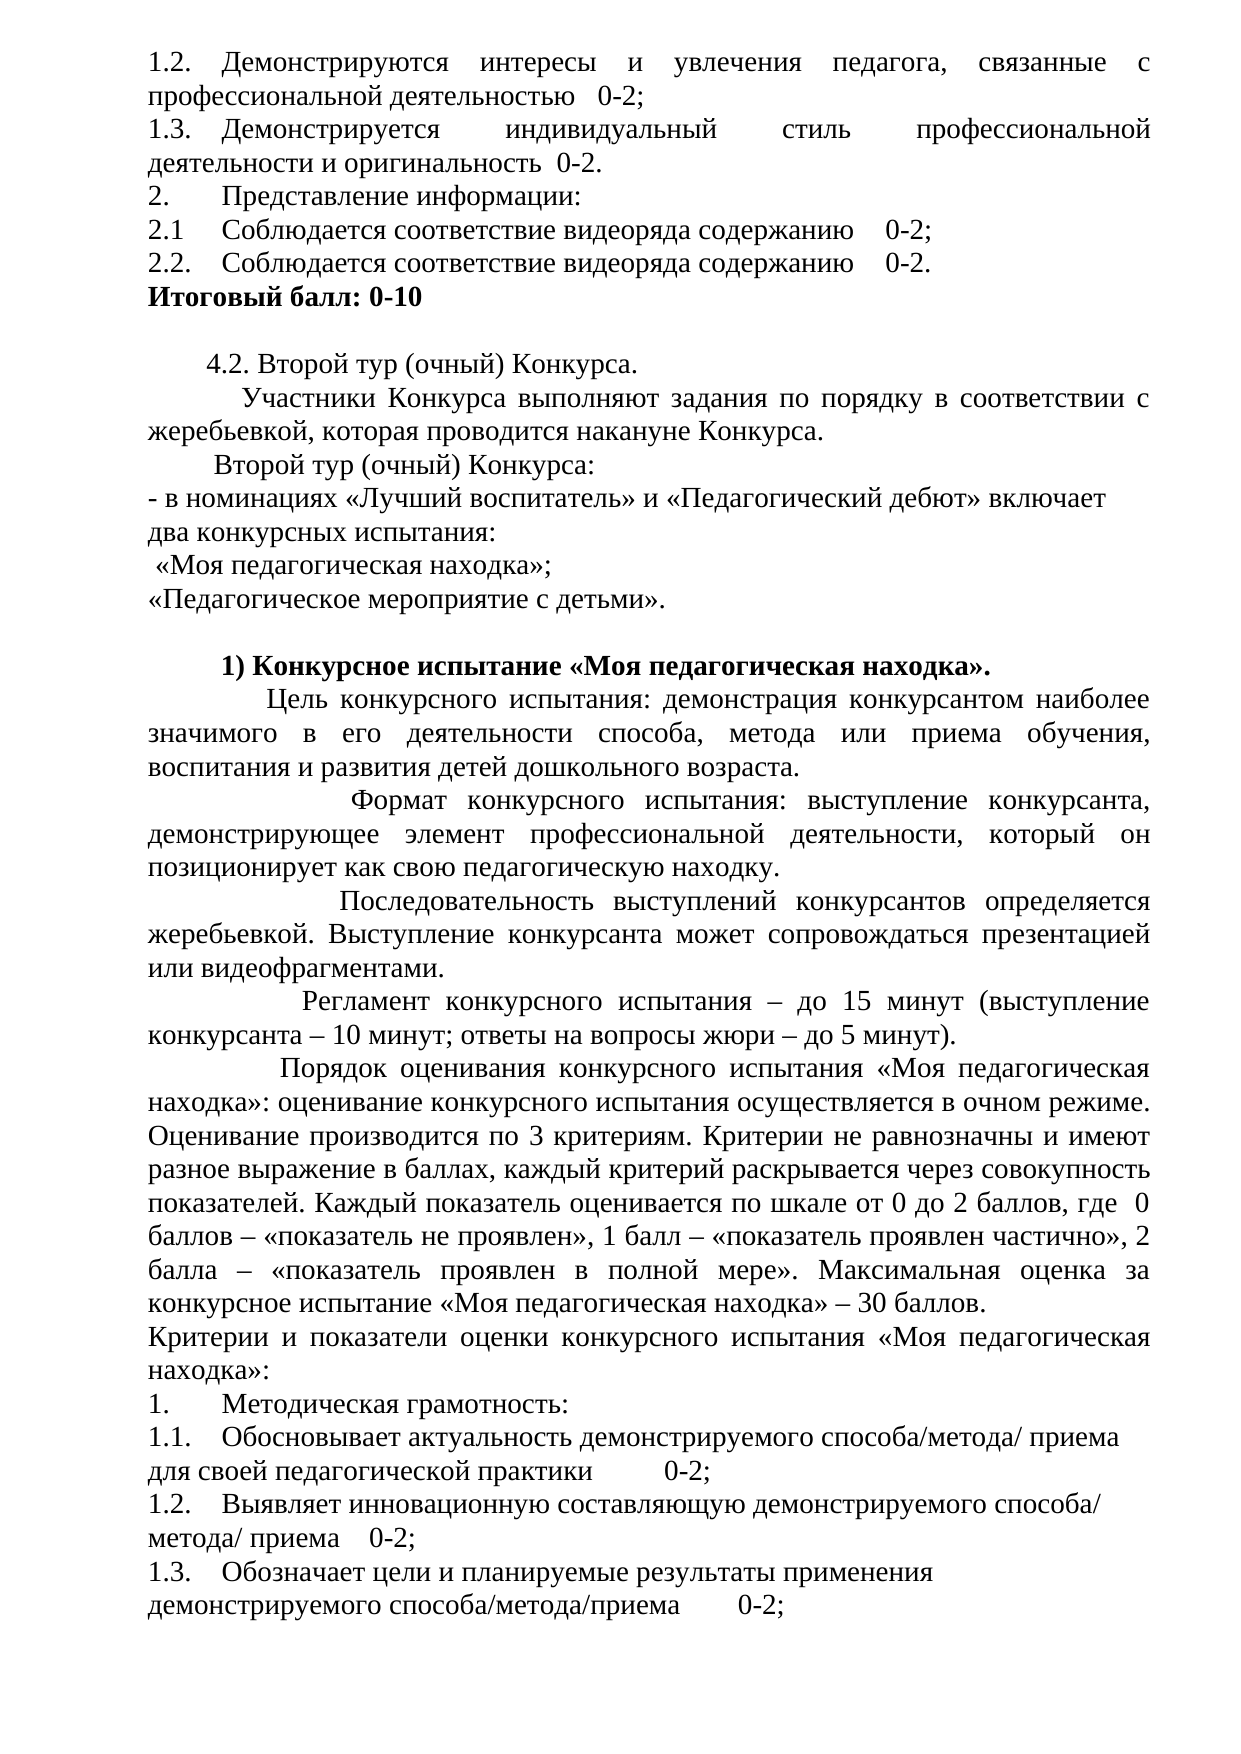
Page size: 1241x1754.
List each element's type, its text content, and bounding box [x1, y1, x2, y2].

text Формат конкурсного испытания: выступление конкурсанта, демонстрирующее элемент профессиональной деятельности, который он позиционирует как свою педагогическую находку. [148, 782, 1151, 883]
text Участники Конкурса выполняют задания по порядку в соответствии с жеребьевкой, которая проводится накануне Конкурса. [148, 380, 1151, 447]
text 1) Конкурсное испытание «Моя педагогическая находка». [148, 648, 1151, 682]
text Критерии и показатели оценки конкурсного испытания «Моя педагогическая находка»: [148, 1319, 1151, 1386]
text 1.2. Выявляет инновационную составляющую демонстрируемого способа/ метода/ приема 0-2; [148, 1487, 1151, 1554]
text 1.3. Обозначает цели и планируемые результаты применения демонстрируемого способа/метода/приема 0-2; [148, 1554, 1151, 1621]
text 1.2. Демонстрируются интересы и увлечения педагога, связанные с профессиональной деятельностью 0-2; [148, 44, 1151, 111]
text 1. Методическая грамотность: [148, 1386, 1151, 1419]
text Последовательность выступлений конкурсантов определяется жеребьевкой. Выступление конкурсанта может сопровождаться презентацией или видеофрагментами. [148, 883, 1151, 983]
text 1.1. Обосновывает актуальность демонстрируемого способа/метода/ приема для своей педагогической практики 0-2; [148, 1419, 1151, 1487]
text 4.2. Второй тур (очный) Конкурса. [148, 346, 1151, 380]
text «Моя педагогическая находка»; [148, 547, 1151, 581]
text 2.1 Соблюдается соответствие видеоряда содержанию 0-2; [148, 212, 1151, 246]
text 1.3. Демонстрируется индивидуальный стиль профессиональной деятельности и оригинальность 0-2. [148, 111, 1151, 178]
text 2.2. Соблюдается соответствие видеоряда содержанию 0-2. [148, 246, 1151, 279]
text Регламент конкурсного испытания – до 15 минут (выступление конкурсанта – 10 минут; ответы на вопросы жюри – до 5 минут). [148, 983, 1151, 1051]
text 2. Представление информации: [148, 178, 1151, 212]
text «Педагогическое мероприятие с детьми». [148, 581, 1151, 614]
text Второй тур (очный) Конкурса: [148, 447, 1151, 480]
text Итоговый балл: 0-10 [148, 279, 1151, 313]
text Цель конкурсного испытания: демонстрация конкурсантом наиболее значимого в его деятельности способа, метода или приема обучения, воспитания и развития детей дошкольного возраста. [148, 682, 1151, 782]
text - в номинациях «Лучший воспитатель» и «Педагогический дебют» включает два конкурсных испытания: [148, 480, 1151, 547]
text Порядок оценивания конкурсного испытания «Моя педагогическая находка»: оценивание конкурсного испытания осуществляется в очном режиме. Оценивание производится по 3 критериям. Критерии не равнозначны и имеют разное выражение в баллах, каждый критерий раскрывается через совокупность показателей. Каждый показатель оценивается по шкале от 0 до 2 баллов, где 0 баллов – «показатель не проявлен», 1 балл – «показатель проявлен частично», 2 балла – «показатель проявлен в полной мере». Максимальная оценка за конкурсное испытание «Моя педагогическая находка» – 30 баллов. [148, 1051, 1151, 1319]
